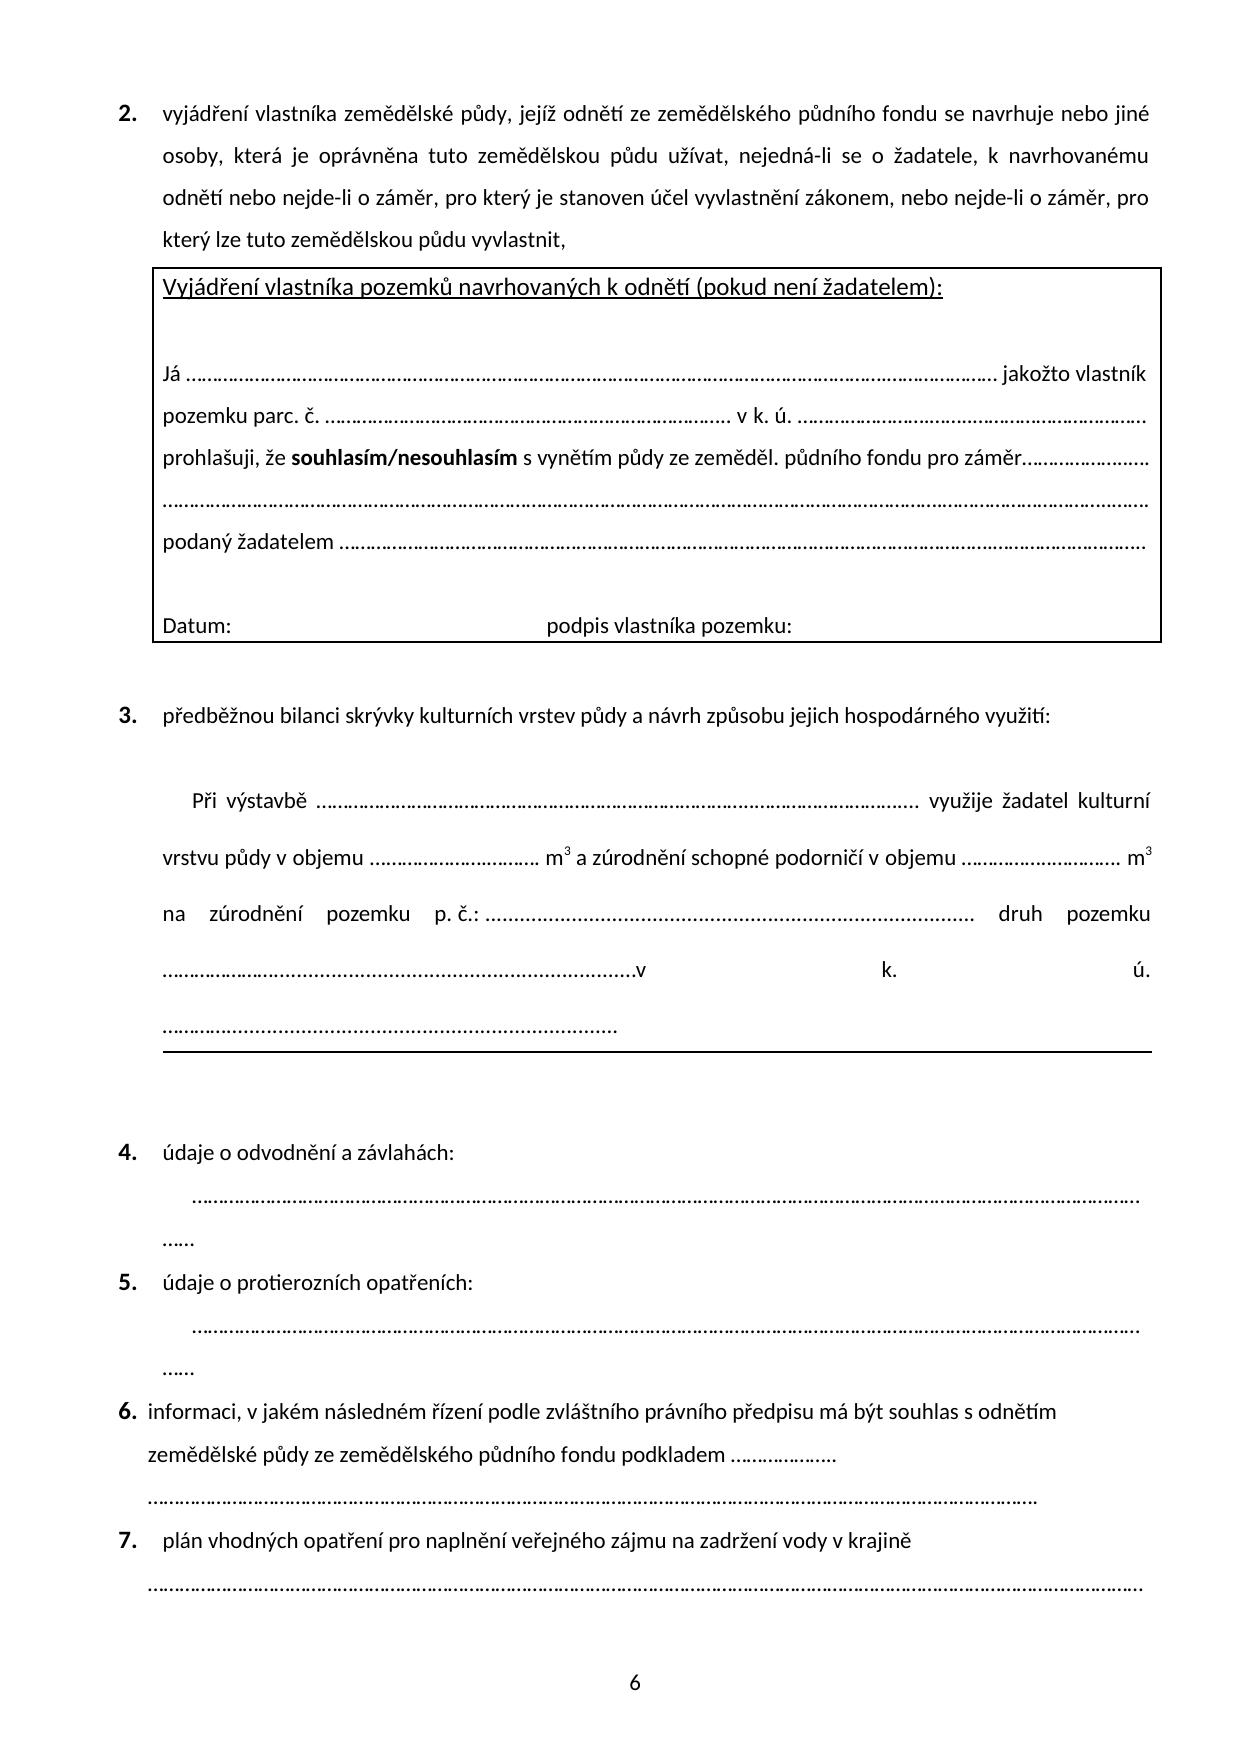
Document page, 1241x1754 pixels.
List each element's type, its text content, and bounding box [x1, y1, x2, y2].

text ……………………………………………………………………………………………………………………………………………………………………… [148, 1569, 1152, 1597]
list údaje o protierozních opatřeních: [118, 1266, 1152, 1296]
list …………………………………………………………………………………………………………………………………………………………………… [162, 1311, 1152, 1381]
list informaci, v jakém následném řízení podle zvláštního právního předpisu má být souhlas s odnětím zemědělské půdy ze zemědělského půdního fondu podkladem ………………..……………………………………………………………………………………………………………………………………………………. [118, 1395, 1152, 1510]
list vyjádření vlastníka zemědělské půdy, jejíž odnětí ze zemědělského půdního fondu se navrhuje nebo jiné osoby, která je oprávněna tuto zemědělskou půdu užívat, nejedná-li se o žadatele, k navrhovanému odnětí nebo nejde-li o záměr, pro který je stanoven účel vyvlastnění zákonem, nebo nejde-li o záměr, pro který lze tuto zemědělskou půdu vyvlastnit, [118, 97, 1152, 253]
text Datum: podpis vlastníka pozemku: [154, 607, 1160, 641]
list údaje o odvodnění a závlahách: [118, 1136, 1152, 1166]
list …………………………………………………………………………………………………………………………………………………………………… [162, 1182, 1152, 1252]
list předběžnou bilanci skrývky kulturních vrstev půdy a návrh způsobu jejich hospodárného využití: [118, 699, 1152, 729]
text Vyjádření vlastníka pozemků navrhovaných k odnětí (pokud není žadatelem): [154, 269, 1160, 302]
text Já …………………………………………………………………………………………………………………….………………… jakožto vlastník pozemku parc. č. ………………………………………………………………….. v k. ú. …………………….……..…………………………… prohlašuji, že souhlasím/nesouhlasím s vynětím půdy ze zeměděl. půdního fondu pro záměr………………..…. ………………………………………………………………………………………………………………………………….…………………………..……. podaný žadatelem …………………………………………………………………………………………………………….……………………….. [154, 355, 1160, 555]
list plán vhodných opatření pro naplnění veřejného zájmu na zadržení vody v krajině [118, 1524, 1152, 1554]
list Při výstavbě ………………………………………………………………………..……………………….... využije žadatel kulturní vrstvu půdy v objemu ...……………….………. m3 a zúrodnění schopné podorničí v objemu ……………..…………. m3 na zúrodnění pozemku p. č.: ..................................................................................... druh pozemku …………………...............................................................v k. ú. ………….................................................................... [162, 787, 1152, 1053]
